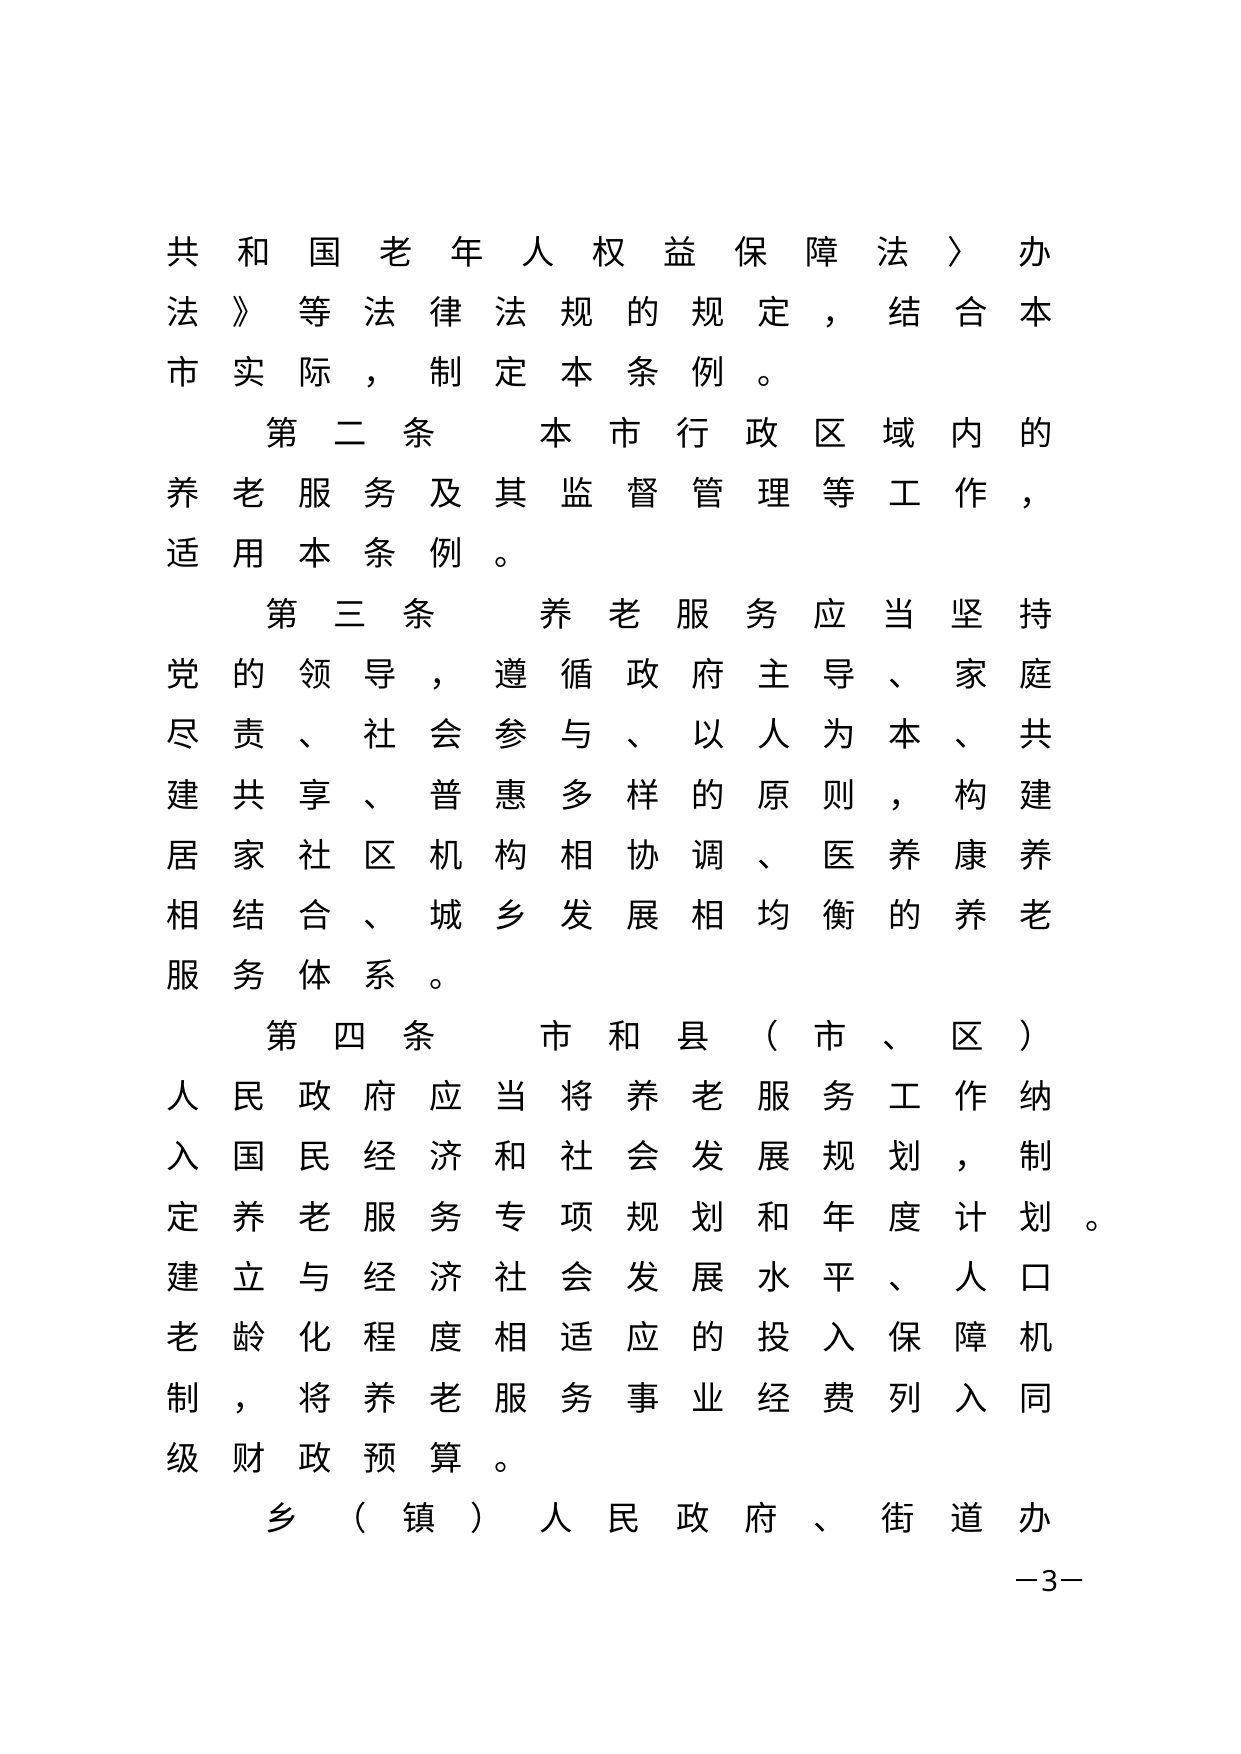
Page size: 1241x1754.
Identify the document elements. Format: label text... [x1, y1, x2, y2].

text 第四条 市和县（市、区）人民政府应当将养老服务工作纳入国民经济和社会发展规划，制定养老服务专项规划和年度计划。建立与经济社会发展水平、人口老龄化程度相适应的投入保障机制，将养老服务事业经费列入同级财政预算。 [167, 1003, 1085, 1486]
text 第三条 养老服务应当坚持党的领导，遵循政府主导、家庭尽责、社会参与、以人为本、共建共享、普惠多样的原则，构建居家社区机构相协调、医养康养相结合、城乡发展相均衡的养老服务体系。 [167, 581, 1085, 1003]
text 第二条 本市行政区域内的养老服务及其监督管理等工作，适用本条例。 [167, 400, 1085, 581]
text 第一条 为了积极应对人口老龄化，健全基本养老服务体系，推动养老事业和养老产业协同发展，改善人民生活品质，根据《中华人民共和国老年人权益保障法》《湖北省实施〈中华人民共和国老年人权益保障法〉办法》等法律法规的规定，结合本市实际，制定本条例。 [167, 219, 1085, 400]
text 乡（镇）人民政府、街道办事处按照职能职责做好辖区内的养老服务工作。 [167, 1486, 1085, 1546]
